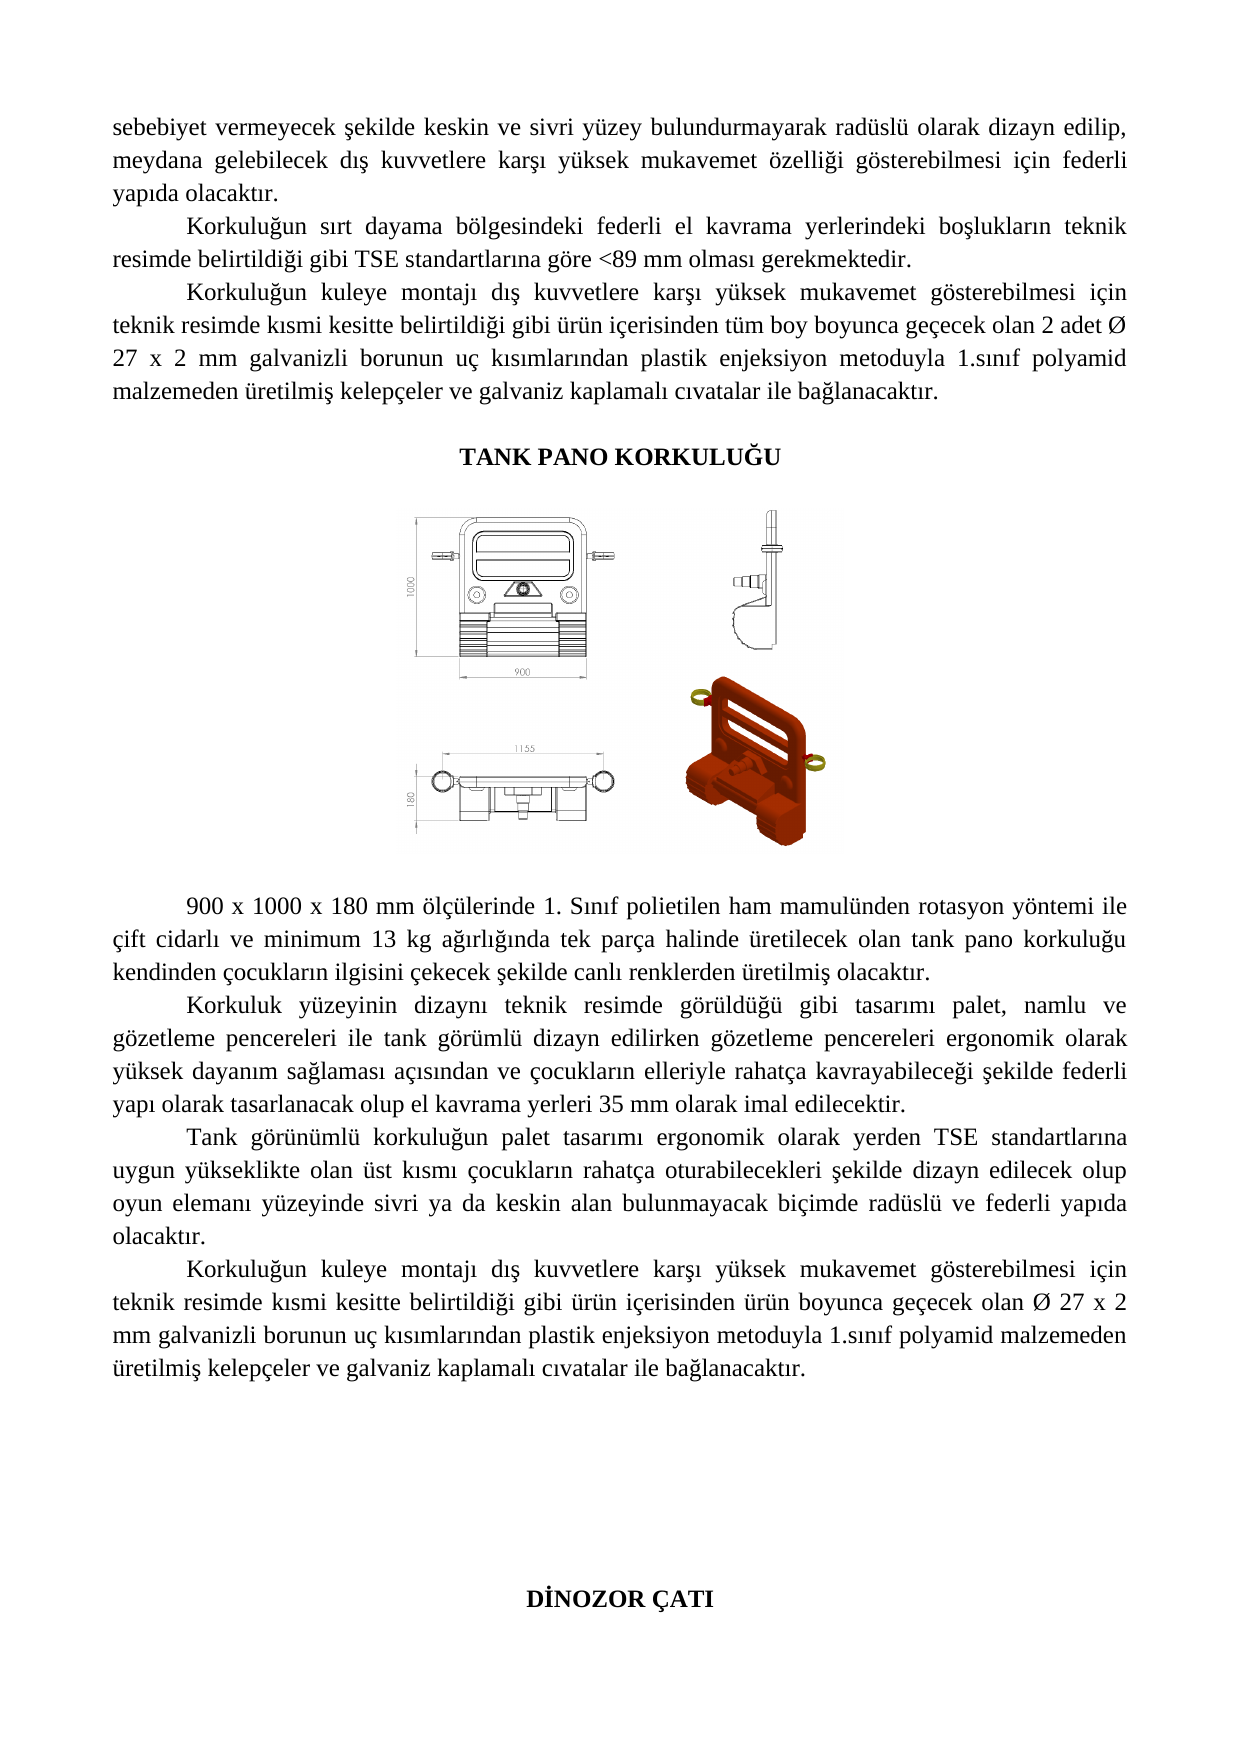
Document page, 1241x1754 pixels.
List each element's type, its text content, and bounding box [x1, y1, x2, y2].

picture [396, 508, 844, 854]
text DİNOZOR ÇATI [112, 1584, 1128, 1613]
text Korkuluğun kuleye montajı dış kuvvetlere karşı yüksek mukavemet gösterebilmesi için teknik resimde kısmi kesitte belirtildiği gibi ürün içerisinden ürün boyunca geçecek olan Ø 27 x 2 mm galvanizli borunun uç kısımlarından plastik enjeksiyon metoduyla 1.sınıf polyamid malzemeden üretilmiş kelepçeler ve galvaniz kaplamalı cıvatalar ile bağlanacaktır. [112, 1254, 1128, 1382]
text Korkuluğun sırt dayama bölgesindeki federli el kavrama yerlerindeki boşlukların teknik resimde belirtildiği gibi TSE standartlarına göre <89 mm olması gerekmektedir. [112, 211, 1128, 273]
text Korkuluk yüzeyinin dizaynı teknik resimde görüldüğü gibi tasarımı palet, namlu ve gözetleme pencereleri ile tank görümlü dizayn edilirken gözetleme pencereleri ergonomik olarak yüksek dayanım sağlaması açısından ve çocukların elleriyle rahatça kavrayabileceği şekilde federli yapı olarak tasarlanacak olup el kavrama yerleri 35 mm olarak imal edilecektir. [112, 990, 1128, 1118]
text 900 x 1000 x 180 mm ölçülerinde 1. Sınıf polietilen ham mamulünden rotasyon yöntemi ile çift cidarlı ve minimum 13 kg ağırlığında tek parça halinde üretilecek olan tank pano korkuluğu kendinden çocukların ilgisini çekecek şekilde canlı renklerden üretilmiş olacaktır. [112, 891, 1128, 986]
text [112, 112, 1128, 207]
text TANK PANO KORKULUĞU [112, 442, 1128, 471]
text Korkuluğun kuleye montajı dış kuvvetlere karşı yüksek mukavemet gösterebilmesi için teknik resimde kısmi kesitte belirtildiği gibi ürün içerisinden tüm boy boyunca geçecek olan 2 adet Ø 27 x 2 mm galvanizli borunun uç kısımlarından plastik enjeksiyon metoduyla 1.sınıf polyamid malzemeden üretilmiş kelepçeler ve galvaniz kaplamalı cıvatalar ile bağlanacaktır. [112, 277, 1128, 405]
text Tank görünümlü korkuluğun palet tasarımı ergonomik olarak yerden TSE standartlarına uygun yükseklikte olan üst kısmı çocukların rahatça oturabilecekleri şekilde dizayn edilecek olup oyun elemanı yüzeyinde sivri ya da keskin alan bulunmayacak biçimde radüslü ve federli yapıda olacaktır. [112, 1122, 1128, 1250]
